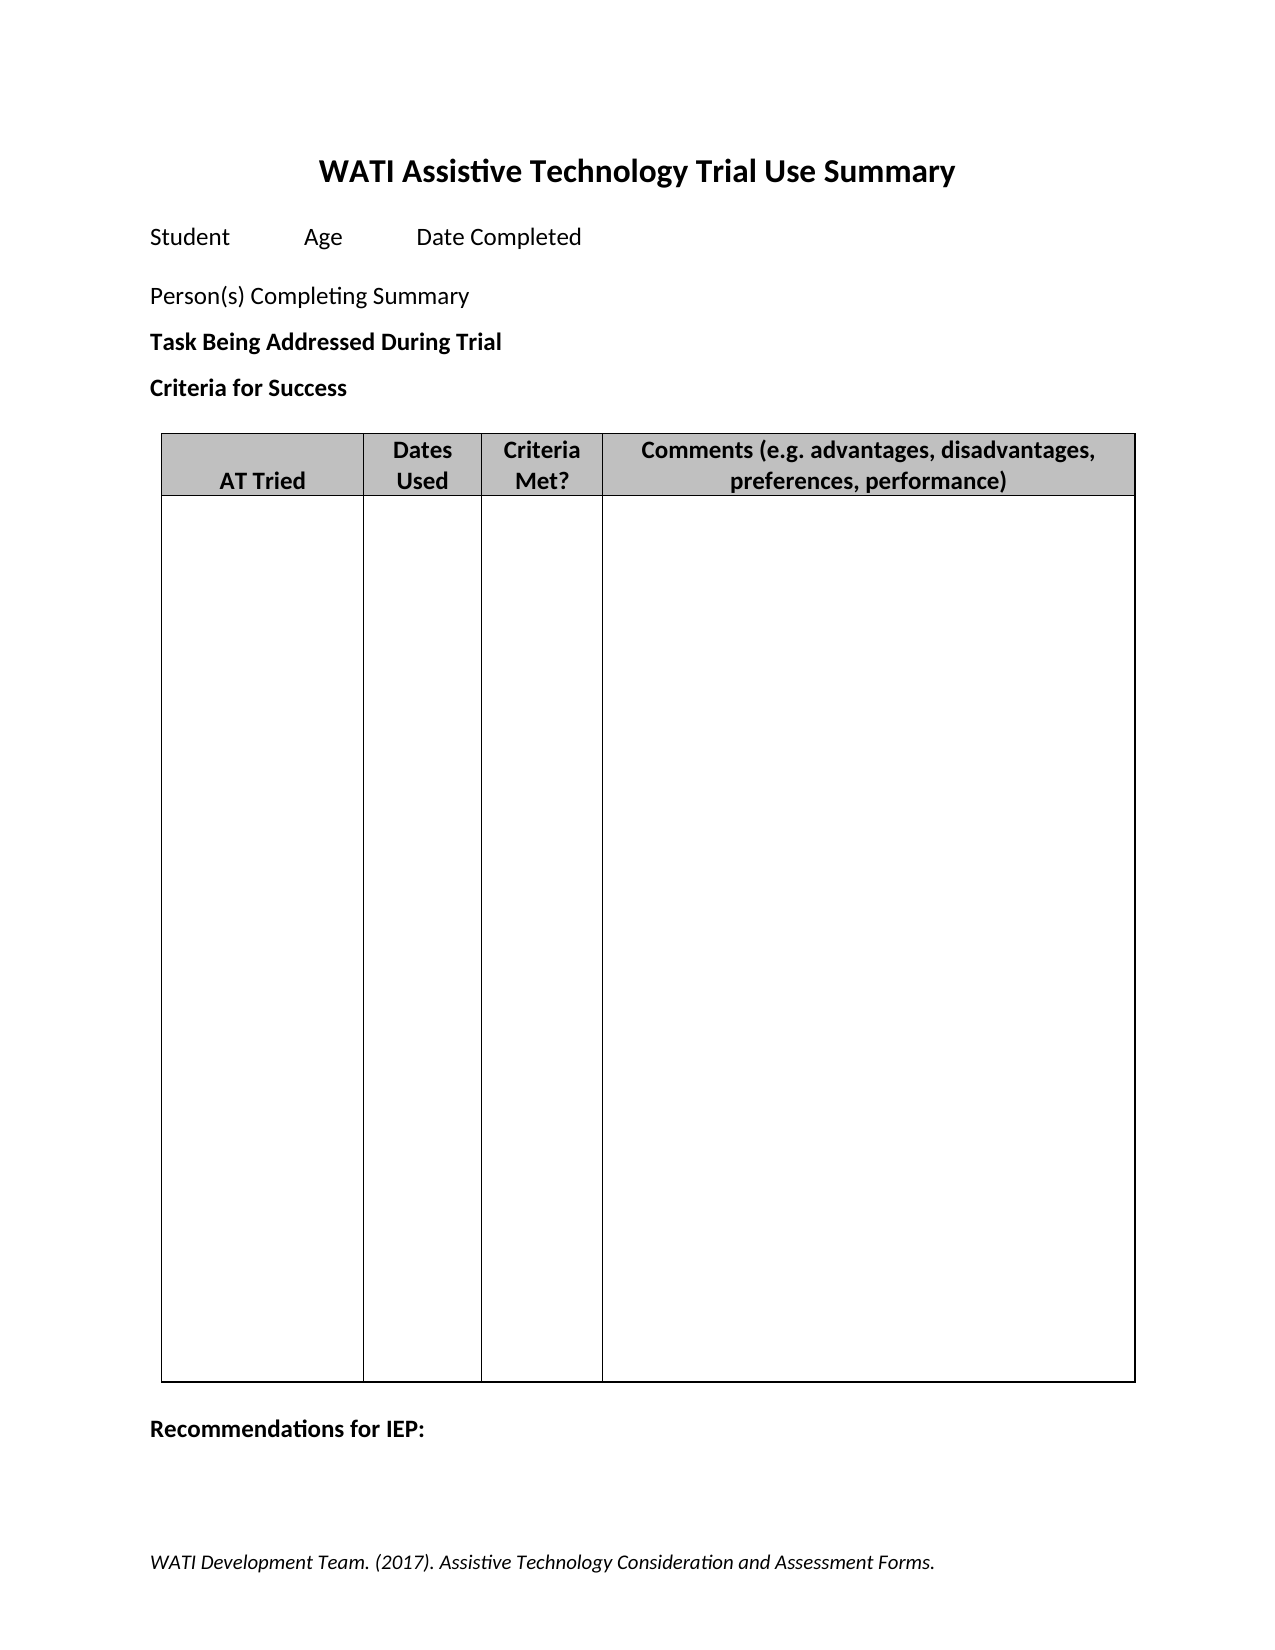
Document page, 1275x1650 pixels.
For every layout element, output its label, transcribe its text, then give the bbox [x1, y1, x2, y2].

text Person(s) Completing Summary [150, 281, 1125, 311]
table_header AT Tried [162, 434, 363, 495]
text Recommendations for IEP: [150, 1413, 1125, 1443]
text Task Being Addressed During Trial [150, 326, 1125, 357]
table_cell [162, 496, 363, 1381]
text Criteria for Success [150, 372, 1125, 403]
table_cell [364, 496, 481, 1381]
text Student Age Date Completed [150, 221, 1125, 281]
table_header Comments (e.g. advantages, disadvantages, preferences, performance) [603, 434, 1134, 495]
table_header Criteria Met? [482, 434, 602, 495]
table_cell [482, 496, 602, 1381]
text WATI Assistive Technology Trial Use Summary [150, 150, 1125, 191]
table_cell [603, 496, 1134, 1381]
table_header Dates Used [364, 434, 481, 495]
